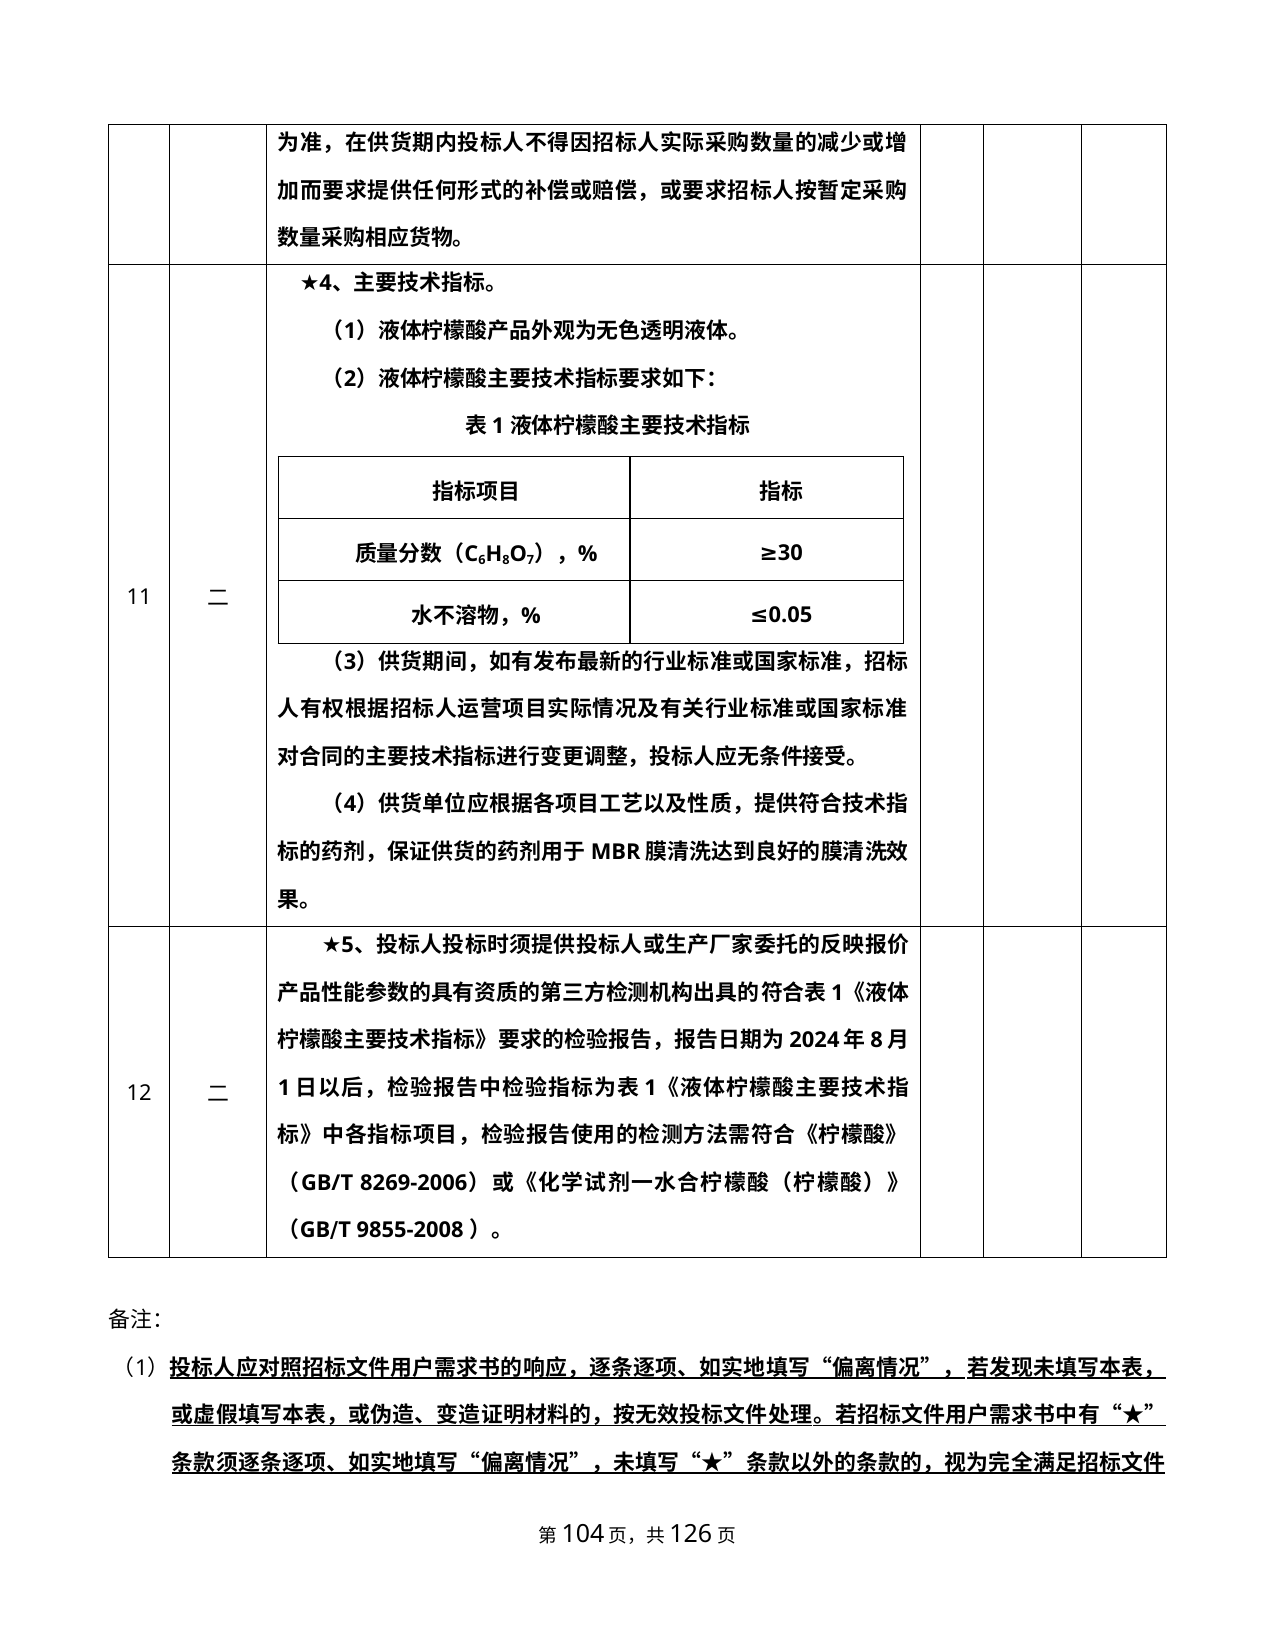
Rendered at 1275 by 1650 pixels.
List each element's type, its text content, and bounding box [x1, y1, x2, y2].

text 备注： [109, 1302, 1166, 1334]
table_cell 12 [109, 927, 169, 1257]
table_cell [921, 125, 983, 264]
table_cell 10 [109, 125, 169, 264]
table_cell [1082, 927, 1166, 1257]
table_cell [1082, 125, 1166, 264]
table_cell [921, 927, 983, 1257]
table_cell [1082, 265, 1166, 926]
table_cell ★5、投标人投标时须提供投标人或生产厂家委托的反映报价产品性能参数的具有资质的第三方检测机构出具的符合表1《液体柠檬酸主要技术指标》要求的检验报告，报告日期为2024年8月1日以后，检验报告中检验指标为表1《液体柠檬酸主要技术指标》中各指标项目，检验报告使用的检测方法需符合《柠檬酸》（GB/T 8269-2006）或《化学试剂一水合柠檬酸（柠檬酸）》（GB∕T 9855-2008 ）。 [267, 927, 920, 1257]
table_cell 二 [170, 265, 266, 926]
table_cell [267, 125, 920, 264]
table_cell ★4、主要技术指标。 （1）液体柠檬酸产品外观为无色透明液体。 （2）液体柠檬酸主要技术指标要求如下： 表1 液体柠檬酸主要技术指标 （3）供货期间，如有发布最新的行业标准或国家标准，招标人有权根据招标人运营项目实际情况及有关行业标准或国家标准对合同的主要技术指标进行变更调整，投标人应无条件接受。 （4）供货单位应根据各项目工艺以及性质，提供符合技术指标的药剂，保证供货的药剂用于MBR膜清洗达到良好的膜清洗效果。 [267, 265, 920, 926]
table_cell [984, 125, 1081, 264]
table_cell 11 [109, 265, 169, 926]
table_cell 二 [170, 927, 266, 1257]
table_cell 二 [170, 125, 266, 264]
table_cell [984, 927, 1081, 1257]
table_cell [921, 265, 983, 926]
table_cell [984, 265, 1081, 926]
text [113, 1350, 1166, 1477]
